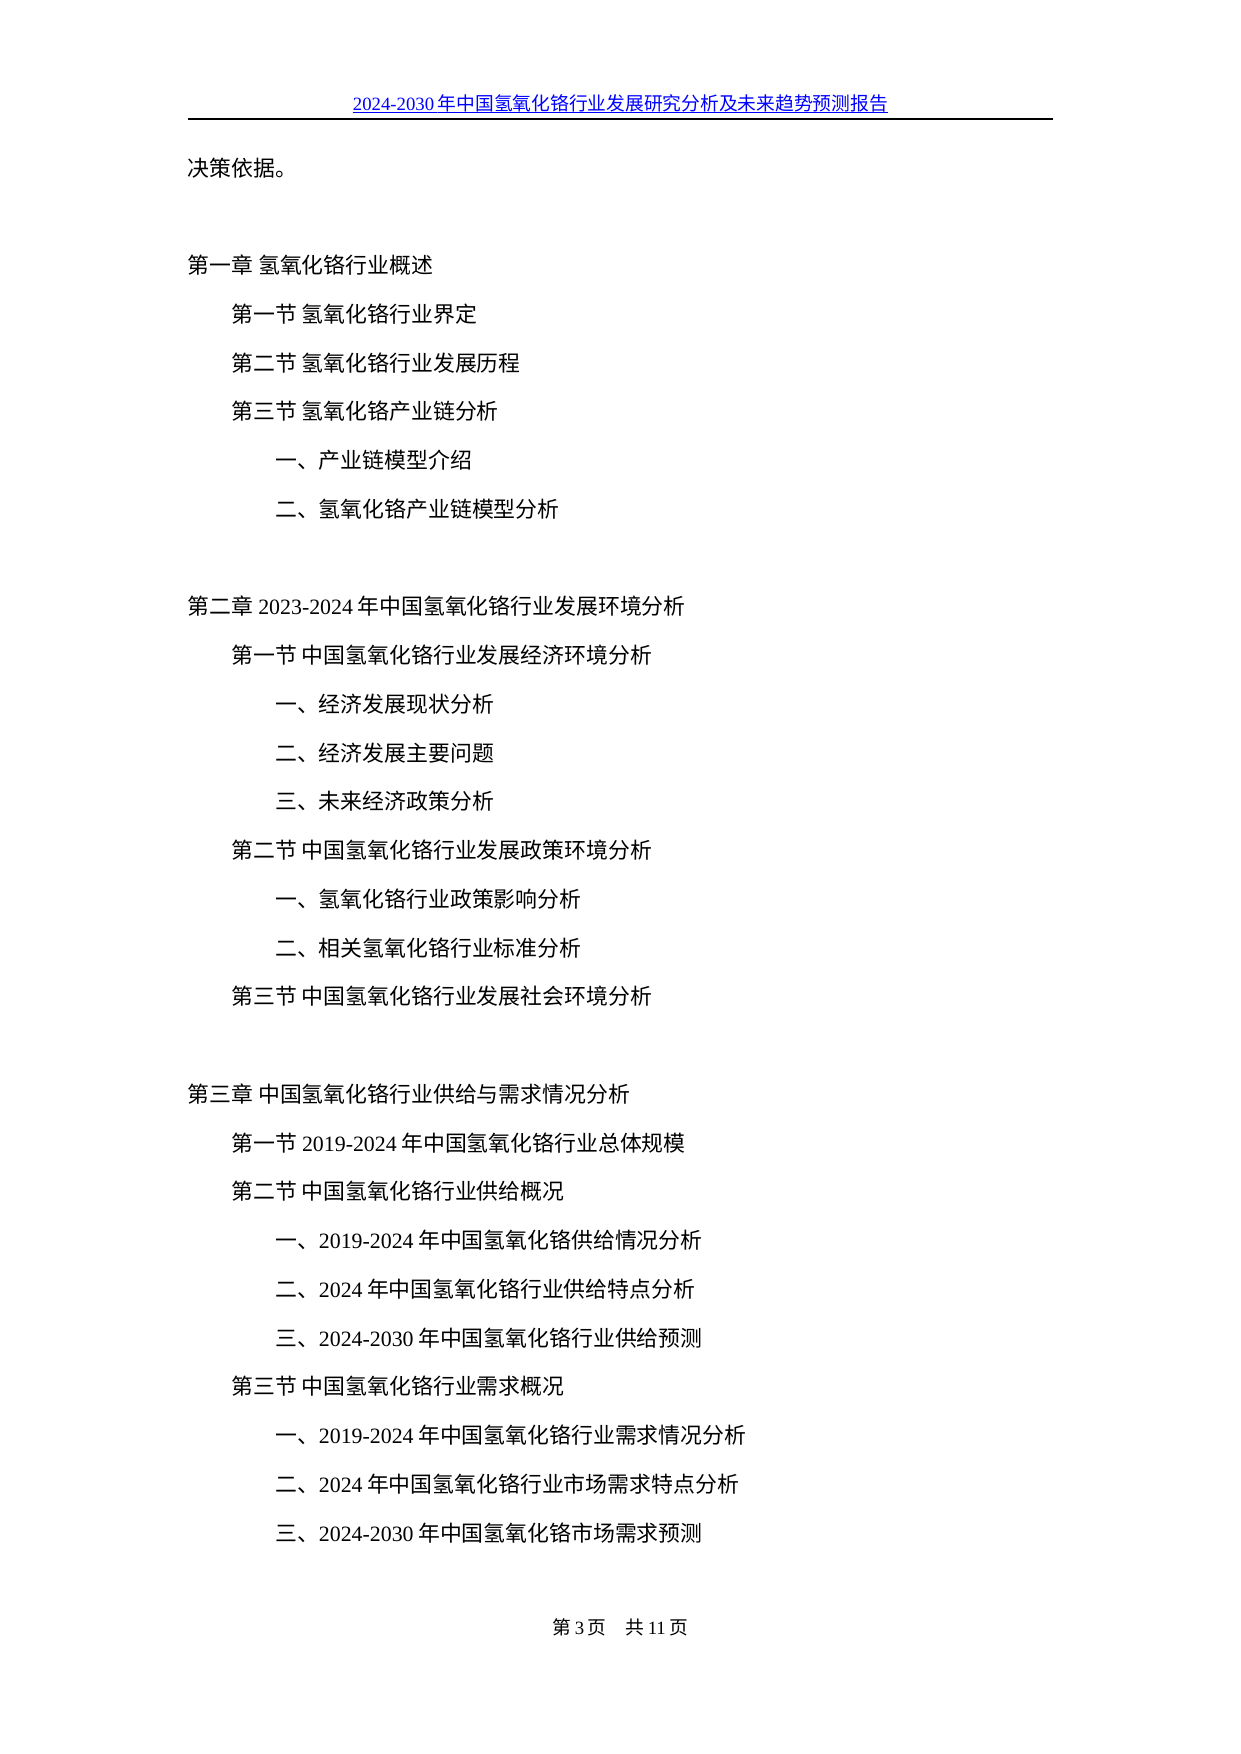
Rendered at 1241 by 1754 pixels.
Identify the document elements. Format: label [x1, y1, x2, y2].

text [187, 150, 1053, 1548]
